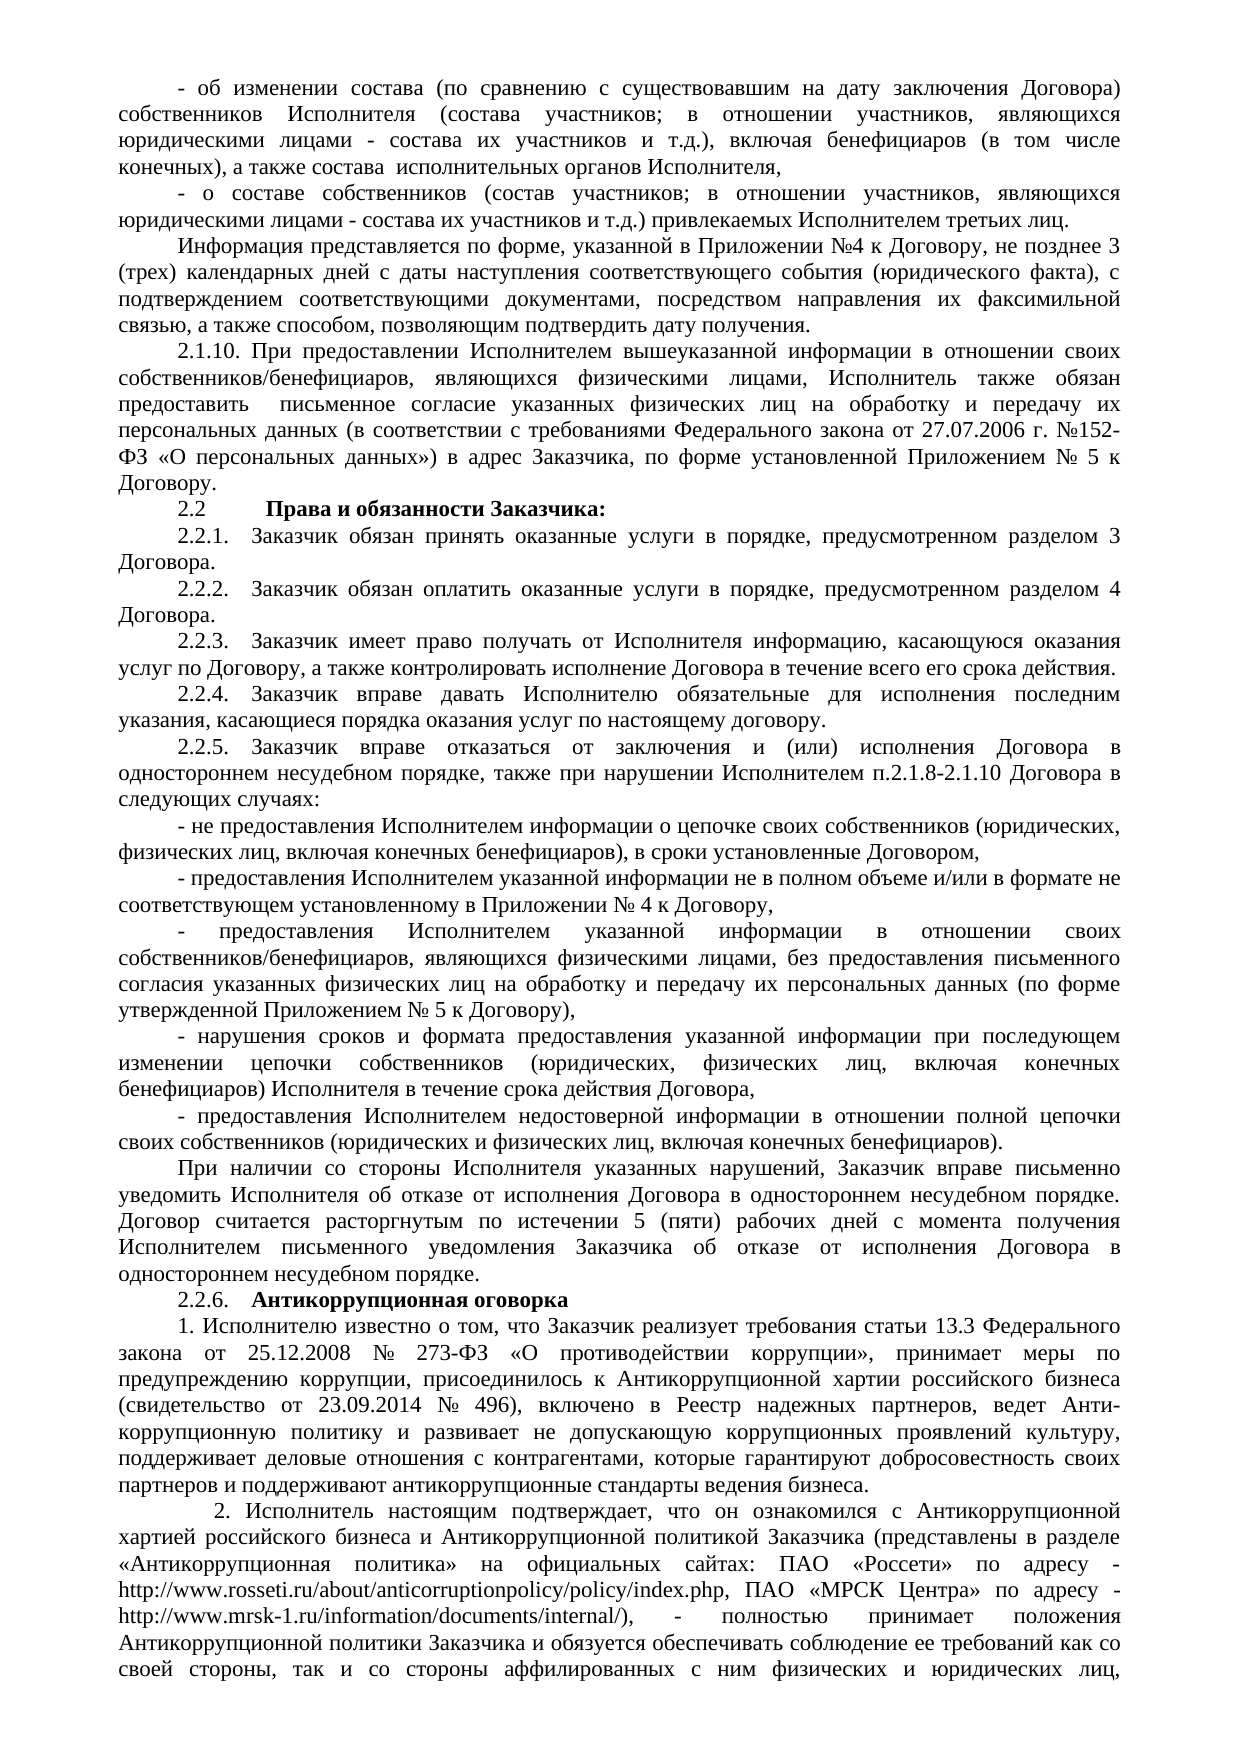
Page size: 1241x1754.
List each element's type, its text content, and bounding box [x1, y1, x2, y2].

text - предоставления Исполнителем недостоверной информации в отношении полной цепочки своих собственников (юридических и физических лиц, включая конечных бенефициаров). [118, 1102, 1122, 1154]
text 2.1.10. При предоставлении Исполнителем вышеуказанной информации в отношении своих собственников/бенефициаров, являющихся физическими лицами, Исполнитель также обязан предоставить письменное согласие указанных физических лиц на обработку и передачу их персональных данных (в соответствии с требованиями Федерального закона от 27.07.2006 г. №152-ФЗ «О персональных данных») в адрес Заказчика, по форме установленной Приложением № 5 к Договору. [118, 337, 1122, 496]
list Заказчик обязан принять оказанные услуги в порядке, предусмотренном разделом 3 Договора. [118, 522, 1122, 574]
list Заказчик обязан оплатить оказанные услуги в порядке, предусмотренном разделом 4 Договора. [118, 574, 1122, 627]
text При наличии со стороны Исполнителя указанных нарушений, Заказчик вправе письменно уведомить Исполнителя об отказе от исполнения Договора в одностороннем несудебном порядке. Договор считается расторгнутым по истечении 5 (пяти) рабочих дней с момента получения Исполнителем письменного уведомления Заказчика об отказе от исполнения Договора в одностороннем несудебном порядке. [118, 1154, 1122, 1286]
list Заказчик вправе давать Исполнителю обязательные для исполнения последним указания, касающиеся порядка оказания услуг по настоящему договору. [118, 680, 1122, 733]
list Заказчик вправе отказаться от заключения и (или) исполнения Договора в одностороннем несудебном порядке, также при нарушении Исполнителем п.2.1.8-2.1.10 Договора в следующих случаях: [118, 733, 1122, 812]
list Права и обязанности Заказчика: [118, 496, 1122, 522]
text 1. Исполнителю известно о том, что Заказчик реализует требования статьи 13.3 Федерального закона от 25.12.2008 № 273-ФЗ «О противодействии коррупции», принимает меры по предупреждению коррупции, присоединилось к Антикоррупционной хартии российского бизнеса (свидетельство от 23.09.2014 № 496), включено в Реестр надежных партнеров, ведет Анти-коррупционную политику и развивает не допускающую коррупционных проявлений культуру, поддерживает деловые отношения с контрагентами, которые гарантируют добросовестность своих партнеров и поддерживают антикоррупционные стандарты ведения бизнеса. [118, 1312, 1122, 1497]
text - нарушения сроков и формата предоставления указанной информации при последующем изменении цепочки собственников (юридических, физических лиц, включая конечных бенефициаров) Исполнителя в течение срока действия Договора, [118, 1023, 1122, 1102]
text - предоставления Исполнителем указанной информации не в полном объеме и/или в формате не соответствующем установленному в Приложении № 4 к Договору, [118, 864, 1122, 917]
list Антикоррупционная оговорка [118, 1286, 1122, 1312]
text - о составе собственников (состав участников; в отношении участников, являющихся юридическими лицами - состава их участников и т.д.) привлекаемых Исполнителем третьих лиц. [118, 179, 1122, 232]
text - не предоставления Исполнителем информации о цепочке своих собственников (юридических, физических лиц, включая конечных бенефициаров), в сроки установленные Договором, [118, 812, 1122, 864]
text - об изменении состава (по сравнению с существовавшим на дату заключения Договора) собственников Исполнителя (состава участников; в отношении участников, являющихся юридическими лицами - состава их участников и т.д.), включая бенефициаров (в том числе конечных), а также состава исполнительных органов Исполнителя, [118, 74, 1122, 179]
list Заказчик имеет право получать от Исполнителя информацию, касающуюся оказания услуг по Договору, а также контролировать исполнение Договора в течение всего его срока действия. [118, 627, 1122, 680]
text - предоставления Исполнителем указанной информации в отношении своих собственников/бенефициаров, являющихся физическими лицами, без предоставления письменного согласия указанных физических лиц на обработку и передачу их персональных данных (по форме утвержденной Приложением № 5 к Договору), [118, 917, 1122, 1023]
text Информация представляется по форме, указанной в Приложении №4 к Договору, не позднее 3 (трех) календарных дней с даты наступления соответствующего события (юридического факта), с подтверждением соответствующими документами, посредством направления их факсимильной связью, а также способом, позволяющим подтвердить дату получения. [118, 232, 1122, 337]
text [118, 1497, 1122, 1681]
